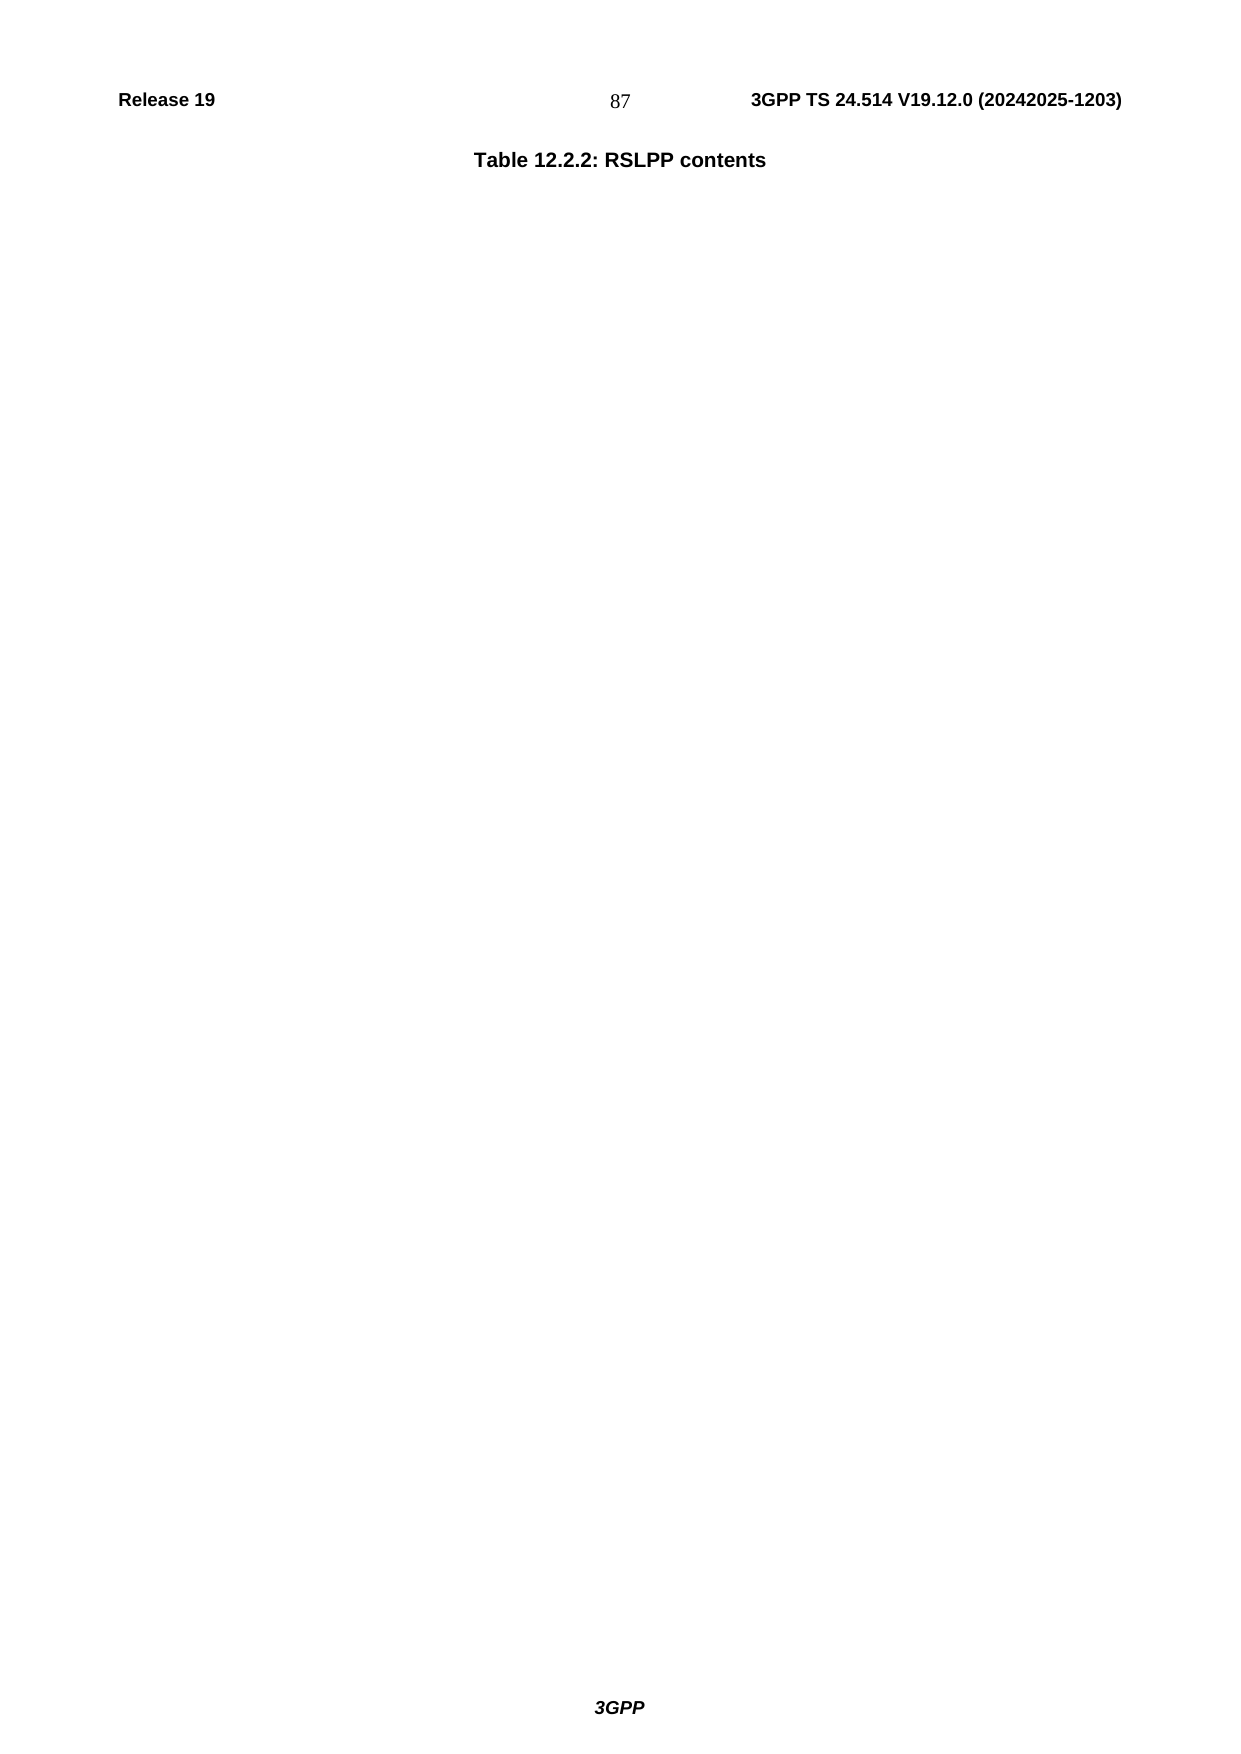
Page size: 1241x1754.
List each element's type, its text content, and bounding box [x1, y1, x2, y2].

text Table 12.2.2: RSLPP contents [118, 147, 1122, 171]
